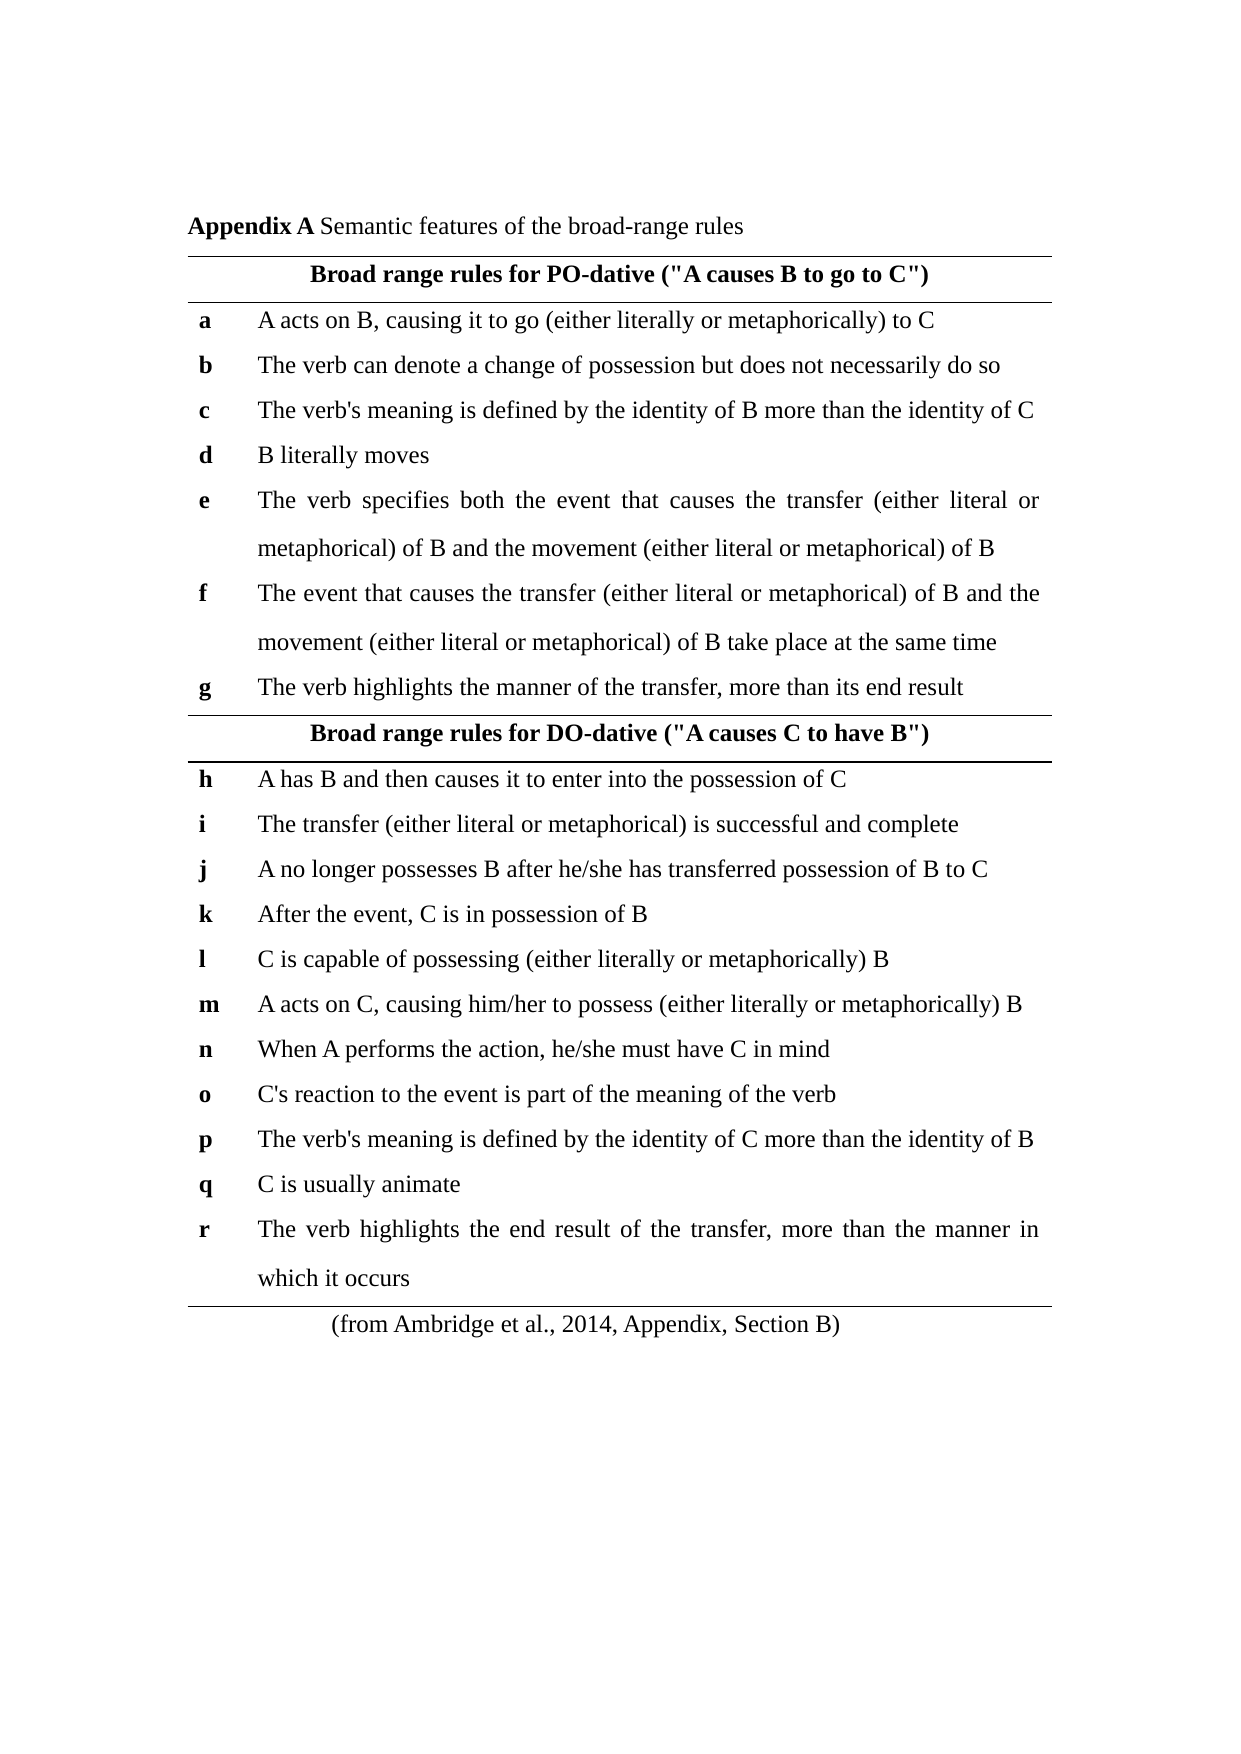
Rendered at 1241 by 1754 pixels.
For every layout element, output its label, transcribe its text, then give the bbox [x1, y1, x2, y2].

table_cell A acts on B, causing it to go (either literally or metaphorically) to C [246, 303, 1052, 348]
table_cell The verb's meaning is defined by the identity of C more than the identity of B [246, 1123, 1052, 1167]
table_cell Broad range rules for DO-dative ("A causes C to have B") [188, 716, 1052, 761]
table_cell o [188, 1078, 246, 1122]
table_cell m [188, 988, 246, 1032]
table_cell The verb specifies both the event that causes the transfer (either literal or metaphorical) of B and the movement (either literal or metaphorical) of B [246, 483, 1052, 577]
table_cell k [188, 898, 246, 942]
table_cell The transfer (either literal or metaphorical) is successful and complete [246, 808, 1052, 852]
table_cell c [188, 393, 246, 438]
table_cell The verb's meaning is defined by the identity of B more than the identity of C [246, 393, 1052, 438]
table_cell i [188, 808, 246, 852]
table_cell e [188, 483, 246, 577]
table_cell p [188, 1123, 246, 1167]
table_cell The verb highlights the manner of the transfer, more than its end result [246, 670, 1052, 715]
table_cell The verb highlights the end result of the transfer, more than the manner in which it occurs [246, 1213, 1052, 1306]
table_cell r [188, 1213, 246, 1306]
table_cell f [188, 577, 246, 670]
table_cell C's reaction to the event is part of the meaning of the verb [246, 1078, 1052, 1122]
table_cell A acts on C, causing him/her to possess (either literally or metaphorically) B [246, 988, 1052, 1032]
table_cell C is usually animate [246, 1168, 1052, 1212]
text (from Ambridge et al., 2014, Appendix, Section B) [187, 1307, 1053, 1340]
table_cell d [188, 438, 246, 483]
table_cell A has B and then causes it to enter into the possession of C [246, 763, 1052, 807]
text Appendix A Semantic features of the broad-range rules [187, 209, 1053, 241]
table_cell n [188, 1033, 246, 1077]
table_cell After the event, C is in possession of B [246, 898, 1052, 942]
table_cell A no longer possesses B after he/she has transferred possession of B to C [246, 853, 1052, 897]
table_cell b [188, 348, 246, 393]
table_cell g [188, 670, 246, 715]
table_cell a [188, 303, 246, 348]
table_cell h [188, 763, 246, 807]
table_cell The verb can denote a change of possession but does not necessarily do so [246, 348, 1052, 393]
table_cell q [188, 1168, 246, 1212]
table_cell C is capable of possessing (either literally or metaphorically) B [246, 943, 1052, 987]
table_cell The event that causes the transfer (either literal or metaphorical) of B and the movement (either literal or metaphorical) of B take place at the same time [246, 577, 1052, 670]
table_header Broad range rules for PO-dative ("A causes B to go to C") [188, 257, 1052, 302]
table_cell B literally moves [246, 438, 1052, 483]
table_cell l [188, 943, 246, 987]
table_cell j [188, 853, 246, 897]
table_cell When A performs the action, he/she must have C in mind [246, 1033, 1052, 1077]
